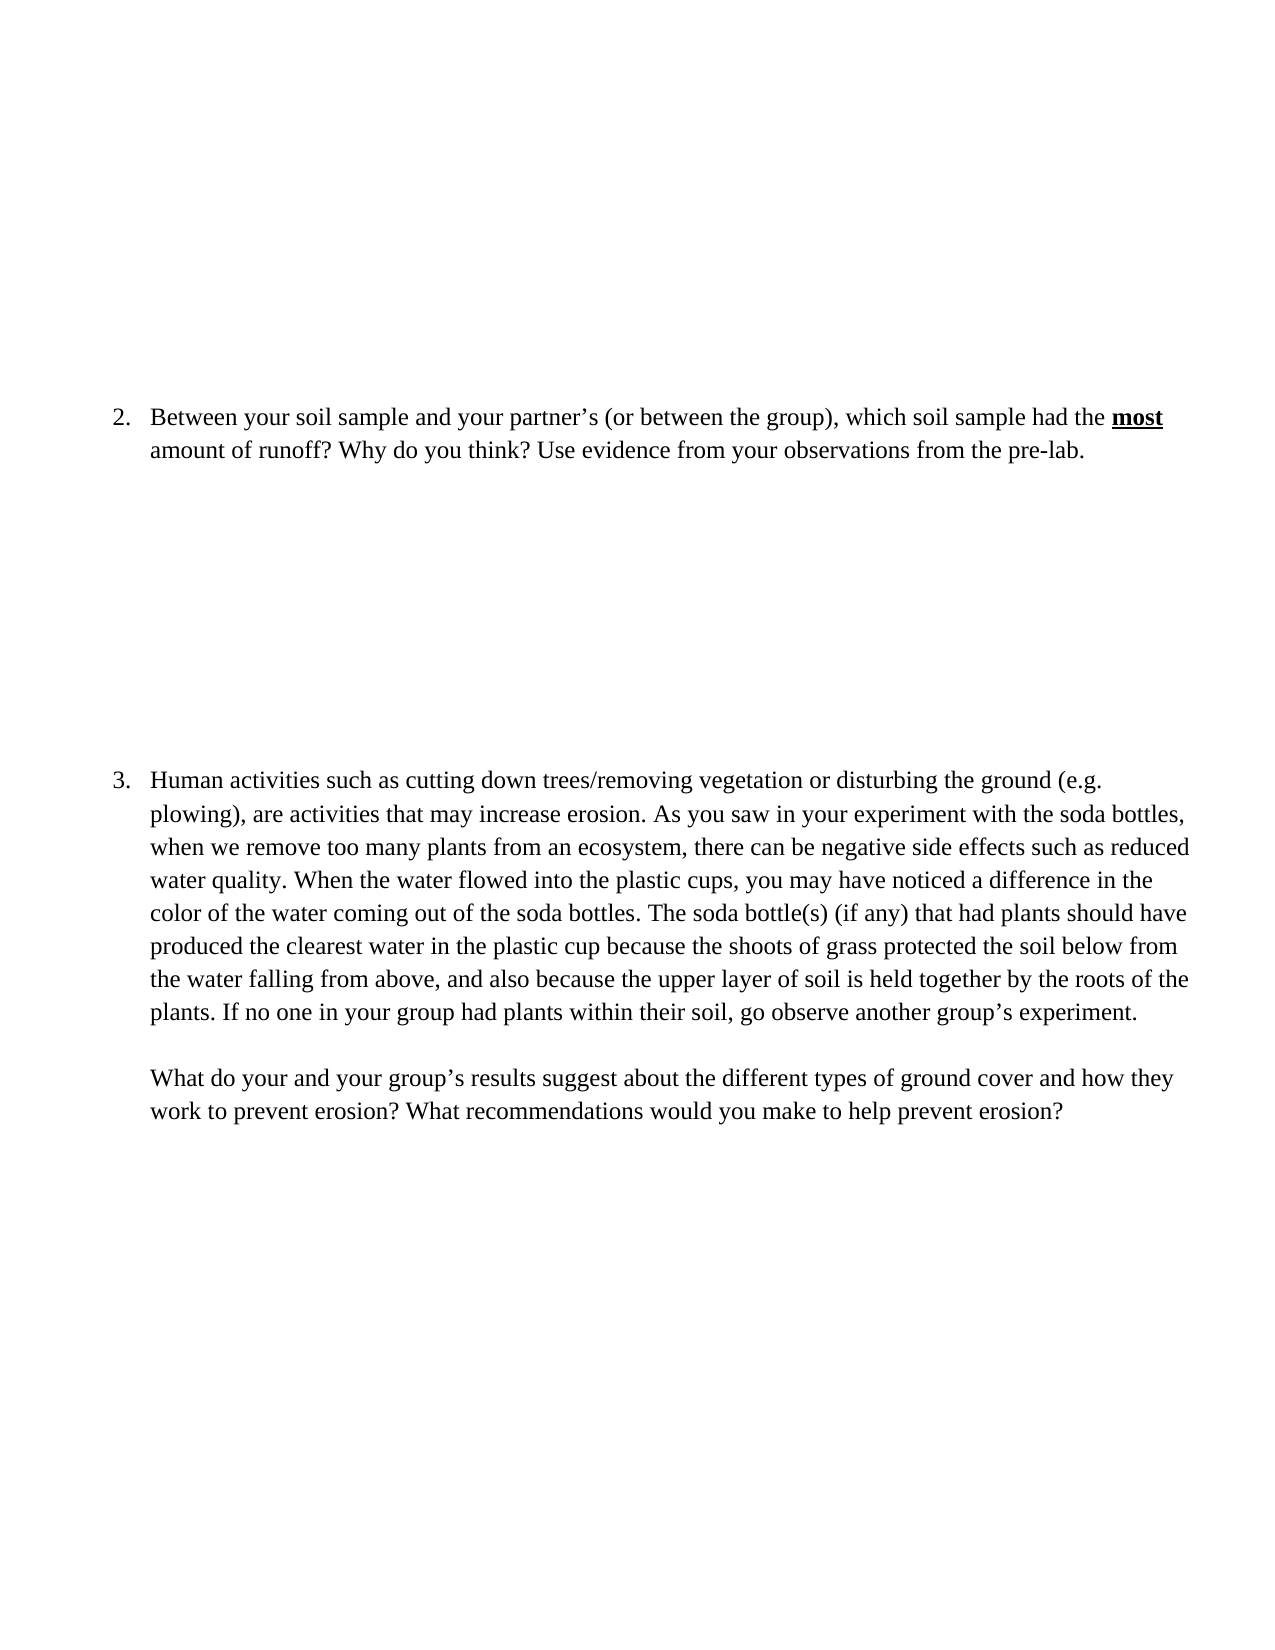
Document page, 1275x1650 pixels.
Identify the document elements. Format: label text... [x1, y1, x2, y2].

list Between your soil sample and your partner’s (or between the group), which soil sample had the most amount of runoff? Why do you think? Use evidence from your observations from the pre-lab. [112, 402, 1200, 464]
list Human activities such as cutting down trees/removing vegetation or disturbing the ground (e.g. plowing), are activities that may increase erosion. As you saw in your experiment with the soda bottles, when we remove too many plants from an ecosystem, there can be negative side effects such as reduced water quality. When the water flowed into the plastic cups, you may have noticed a difference in the color of the water coming out of the soda bottles. The soda bottle(s) (if any) that had plants should have produced the clearest water in the plastic cup because the shoots of grass protected the soil below from the water falling from above, and also because the upper layer of soil is held together by the roots of the plants. If no one in your group had plants within their soil, go observe another group’s experiment. [112, 766, 1200, 1026]
text What do your and your group’s results suggest about the different types of ground cover and how they work to prevent erosion? What recommendations would you make to help prevent erosion? [150, 1063, 1200, 1124]
